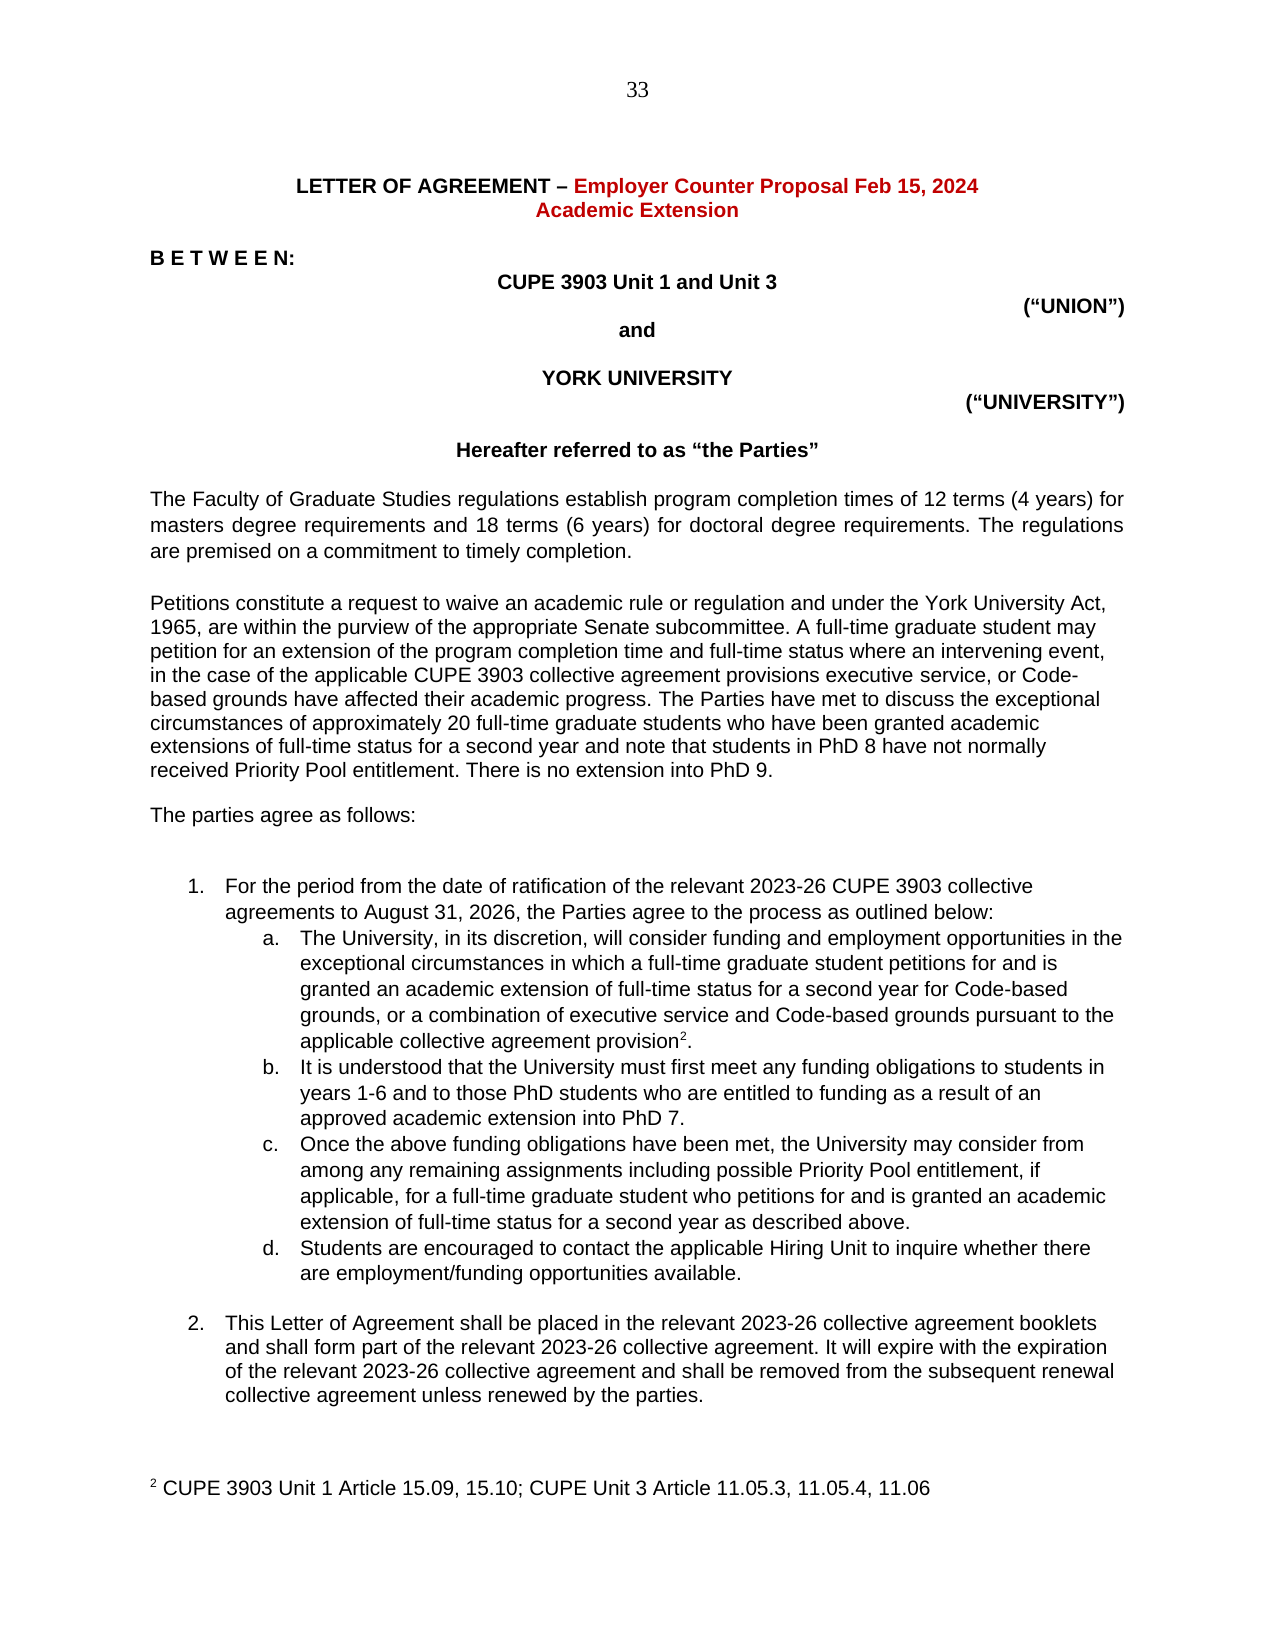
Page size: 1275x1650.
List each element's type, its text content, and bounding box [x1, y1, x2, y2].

list This Letter of Agreement shall be placed in the relevant 2023-26 collective agreement booklets and shall form part of the relevant 2023-26 collective agreement. It will expire with the expiration of the relevant 2023-26 collective agreement and shall be removed from the subsequent renewal collective agreement unless renewed by the parties. [187, 1311, 1125, 1407]
text and [150, 318, 1124, 342]
list It is understood that the University must first meet any funding obligations to students in years 1-6 and to those PhD students who are entitled to funding as a result of an approved academic extension into PhD 7. [262, 1054, 1125, 1130]
text (“UNIVERSITY”) [148, 389, 1125, 413]
text Petitions constitute a request to waive an academic rule or regulation and under the York University Act, 1965, are within the purview of the appropriate Senate subcommittee. A full-time graduate student may petition for an extension of the program completion time and full-time status where an intervening event, in the case of the applicable CUPE 3903 collective agreement provisions executive service, or Code-based grounds have affected their academic progress. The Parties have met to discuss the exceptional circumstances of approximately 20 full-time graduate students who have been granted academic extensions of full-time status for a second year and note that students in PhD 8 have not normally received Priority Pool entitlement. There is no extension into PhD 9. [150, 591, 1125, 782]
text The parties agree as follows: [150, 803, 1125, 827]
text Academic Extension [150, 198, 1124, 222]
list The University, in its discretion, will consider funding and employment opportunities in the exceptional circumstances in which a full-time graduate student petitions for and is granted an academic extension of full-time status for a second year for Code-based grounds, or a combination of executive service and Code-based grounds pursuant to the applicable collective agreement provision. [262, 925, 1125, 1053]
text The Faculty of Graduate Studies regulations establish program completion times of 12 terms (4 years) for masters degree requirements and 18 terms (6 years) for doctoral degree requirements. The regulations are premised on a commitment to timely completion. [150, 487, 1125, 563]
text YORK UNIVERSITY [150, 366, 1124, 389]
list Students are encouraged to contact the applicable Hiring Unit to inquire whether there are employment/funding opportunities available. [262, 1235, 1125, 1285]
list Once the above funding obligations have been met, the University may consider from among any remaining assignments including possible Priority Pool entitlement, if applicable, for a full-time graduate student who petitions for and is granted an academic extension of full-time status for a second year as described above. [262, 1132, 1125, 1233]
list For the period from the date of ratification of the relevant 2023-26 CUPE 3903 collective agreements to August 31, 2026, the Parties agree to the process as outlined below: [187, 874, 1125, 923]
text Hereafter referred to as “the Parties” [150, 437, 1125, 461]
text CUPE 3903 Unit 1 and Unit 3 [150, 270, 1124, 294]
text B E T W E E N: [149, 246, 1125, 270]
text LETTER OF AGREEMENT – Employer Counter Proposal Feb 15, 2024 [150, 174, 1124, 198]
text (“UNION”) [150, 294, 1125, 318]
